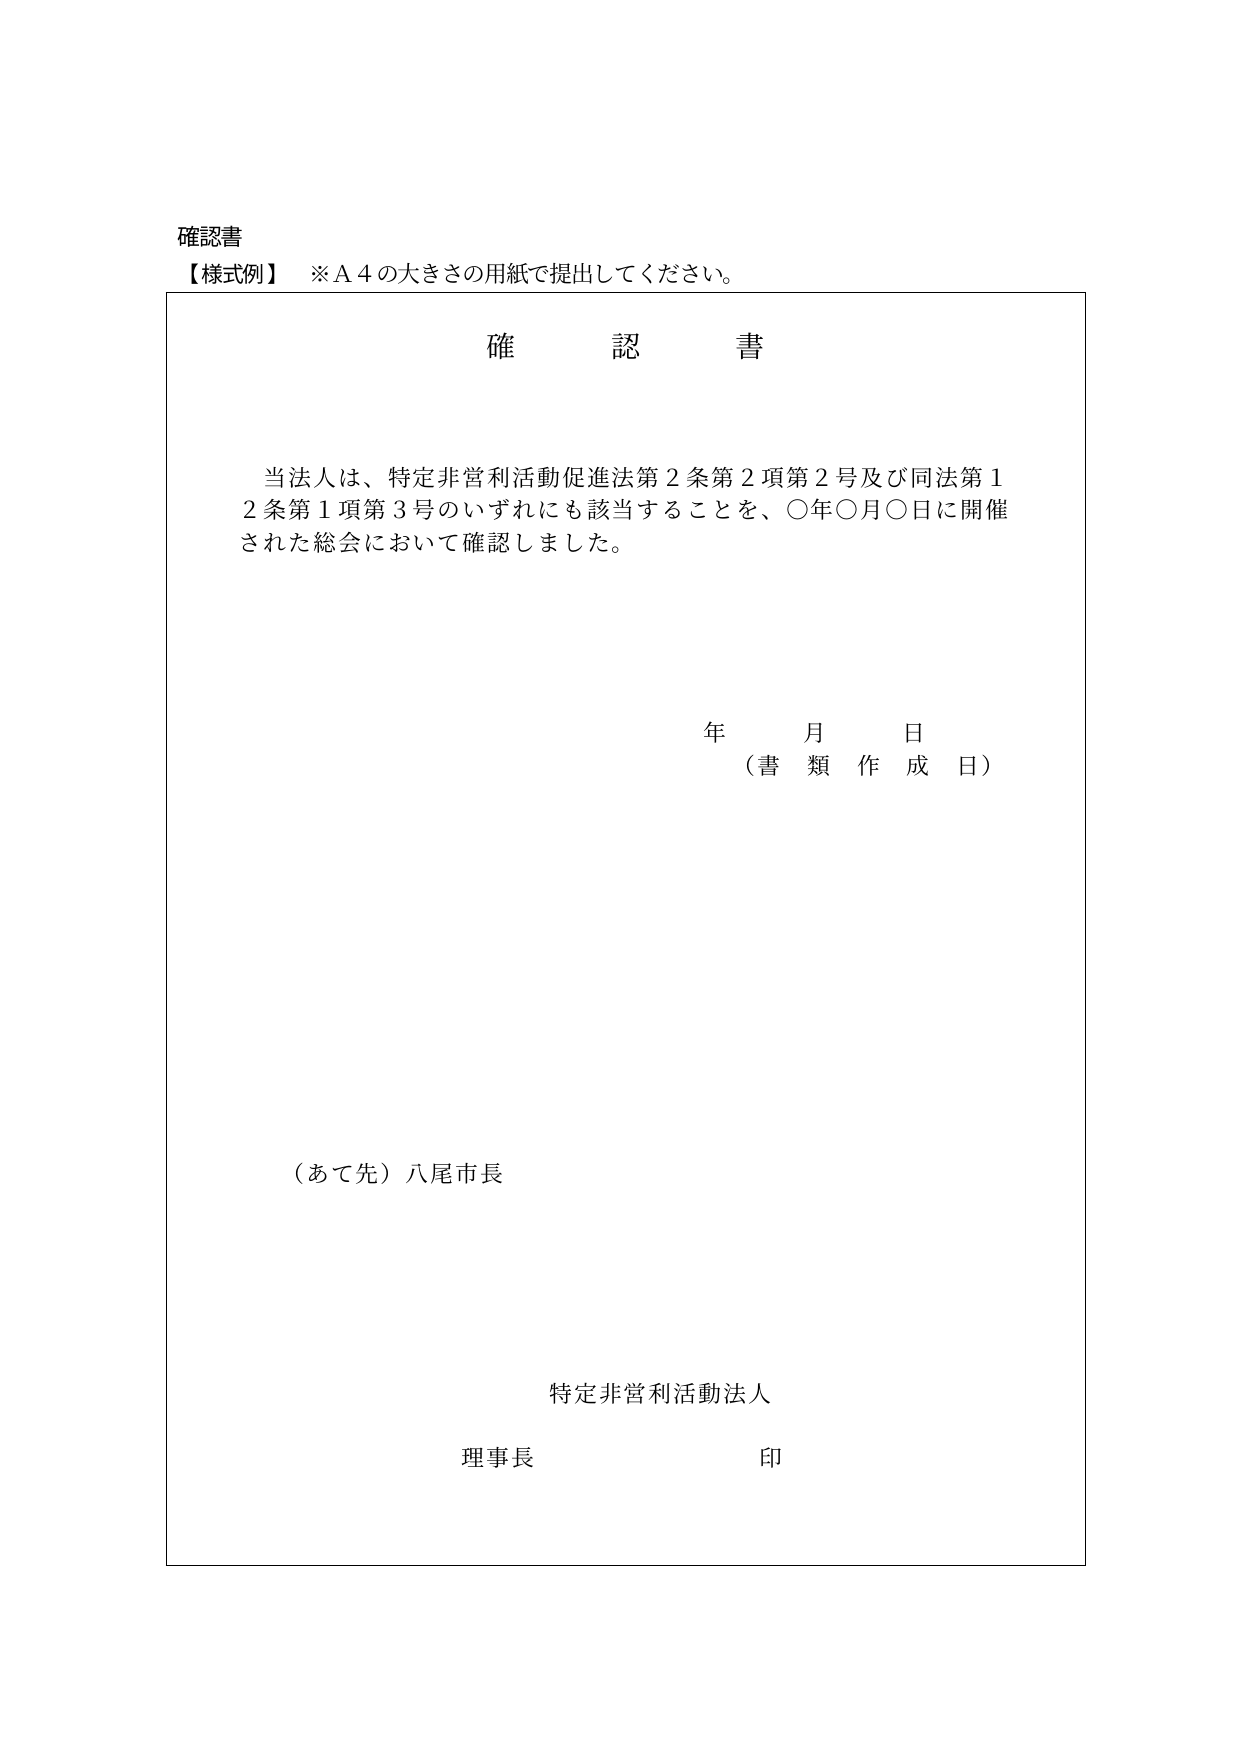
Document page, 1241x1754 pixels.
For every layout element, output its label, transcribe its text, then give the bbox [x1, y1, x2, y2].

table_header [167, 293, 1085, 1565]
text 【 様式例 】 ※Ａ４の大きさの用紙で提出してください。 [177, 254, 1063, 292]
text 確認書 [177, 217, 1063, 254]
